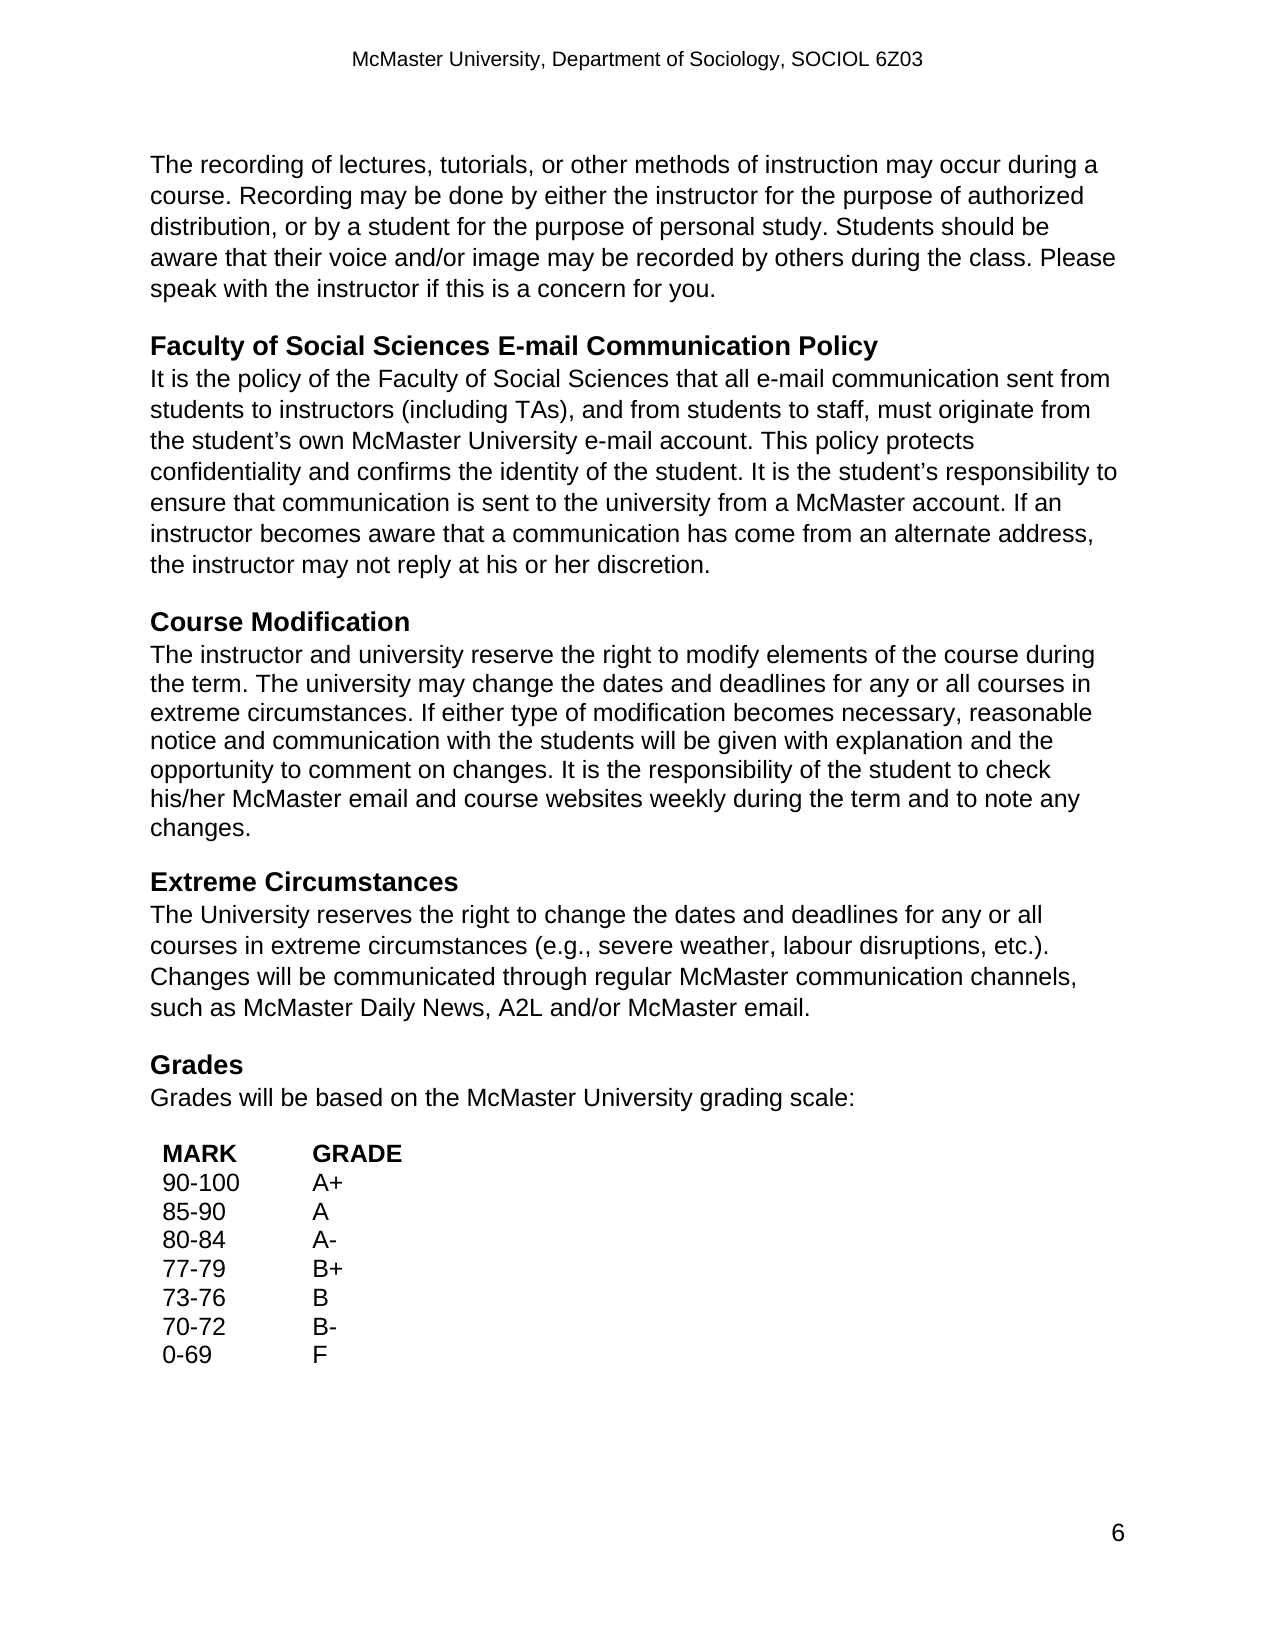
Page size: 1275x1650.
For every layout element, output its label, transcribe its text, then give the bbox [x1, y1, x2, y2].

table_cell F [300, 1340, 450, 1369]
table_cell B+ [300, 1254, 450, 1283]
table_cell 80-84 [150, 1225, 300, 1254]
table_cell B- [300, 1311, 450, 1340]
table_cell 0-69 [150, 1340, 300, 1369]
table_cell 73-76 [150, 1283, 300, 1311]
table_cell A [300, 1196, 450, 1225]
text It is the policy of the Faculty of Social Sciences that all e-mail communication sent from students to instructors (including TAs), and from students to staff, must originate from the student’s own McMaster University e-mail account. This policy protects confidentiality and confirms the identity of the student. It is the student’s responsibility to ensure that communication is sent to the university from a McMaster account. If an instructor becomes aware that a communication has come from an alternate address, the instructor may not reply at his or her discretion. [150, 364, 1125, 579]
subtitle Course Modification [150, 606, 1125, 637]
text The instructor and university reserve the right to modify elements of the course during the term. The university may change the dates and deadlines for any or all courses in extreme circumstances. If either type of modification becomes necessary, reasonable notice and communication with the students will be given with explanation and the opportunity to comment on changes. It is the responsibility of the student to check his/her McMaster email and course websites weekly during the term and to note any changes. [150, 640, 1125, 841]
table_cell B [300, 1283, 450, 1311]
table_cell 90-100 [150, 1168, 300, 1196]
table_header GRADE [300, 1139, 450, 1168]
table_cell 85-90 [150, 1196, 300, 1225]
subtitle Grades [150, 1049, 1125, 1080]
text Grades will be based on the McMaster University grading scale: [150, 1083, 1125, 1112]
table_cell A- [300, 1225, 450, 1254]
table_cell 77-79 [150, 1254, 300, 1283]
table_cell 70-72 [150, 1311, 300, 1340]
text The University reserves the right to change the dates and deadlines for any or all courses in extreme circumstances (e.g., severe weather, labour disruptions, etc.). Changes will be communicated through regular McMaster communication channels, such as McMaster Daily News, A2L and/or McMaster email. [150, 900, 1125, 1022]
table_header MARK [150, 1139, 300, 1168]
table_cell A+ [300, 1168, 450, 1196]
subtitle Faculty of Social Sciences E-mail Communication Policy [150, 330, 1125, 361]
subtitle Extreme Circumstances [150, 866, 1125, 897]
text The recording of lectures, tutorials, or other methods of instruction may occur during a course. Recording may be done by either the instructor for the purpose of authorized distribution, or by a student for the purpose of personal study. Students should be aware that their voice and/or image may be recorded by others during the class. Please speak with the instructor if this is a concern for you. [150, 150, 1125, 303]
